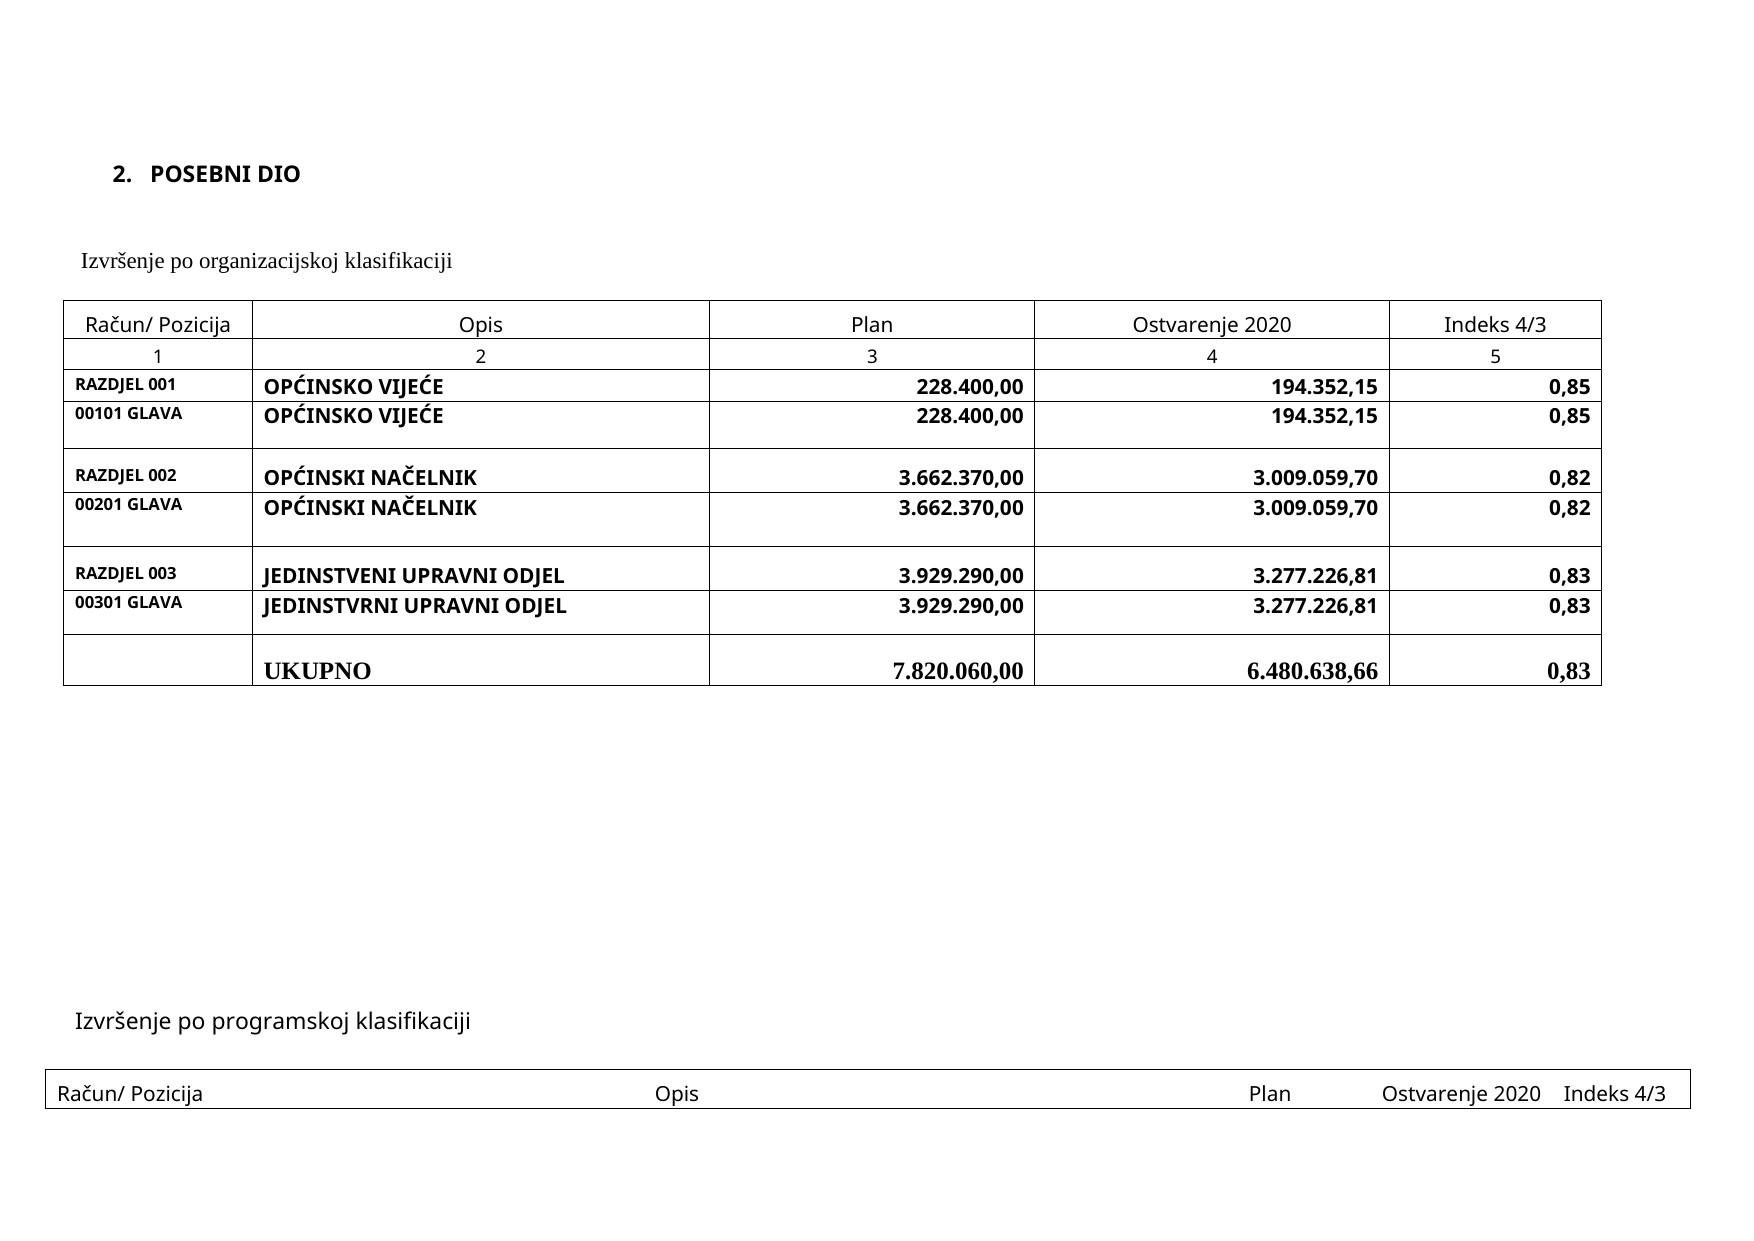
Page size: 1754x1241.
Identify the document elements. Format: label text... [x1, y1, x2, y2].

table_cell [64, 635, 252, 685]
table_cell RAZDJEL 002 [64, 449, 252, 492]
table_cell JEDINSTVRNI UPRAVNI ODJEL [253, 591, 709, 634]
table_cell 0,83 [1390, 591, 1601, 634]
table_cell 3.929.290,00 [710, 591, 1034, 634]
table_cell 3.277.226,81 [1035, 591, 1389, 634]
table_cell 0,85 [1390, 402, 1601, 448]
table_cell 0,83 [1390, 547, 1601, 590]
table_cell 194.352,15 [1035, 370, 1389, 401]
table_cell UKUPNO [253, 635, 709, 685]
table_header Račun/ Pozicija [64, 301, 252, 338]
table_cell 194.352,15 [1035, 402, 1389, 448]
table_cell 7.820.060,00 [710, 635, 1034, 685]
table_cell 5 [1390, 339, 1601, 369]
list POSEBNI DIO [112, 158, 1679, 189]
table_header Opis [253, 301, 709, 338]
table_cell 3.009.059,70 [1035, 493, 1389, 546]
table_cell 6.480.638,66 [1035, 635, 1389, 685]
table_cell 3.662.370,00 [710, 493, 1034, 546]
table_header Račun/ Pozicija Opis Plan Ostvarenje 2020 Indeks 4/3 [46, 1070, 1690, 1108]
table_cell RAZDJEL 003 [64, 547, 252, 590]
table_cell 0,85 [1390, 370, 1601, 401]
table_cell 3.277.226,81 [1035, 547, 1389, 590]
table_cell 4 [1035, 339, 1389, 369]
table_cell OPĆINSKI NAČELNIK [253, 493, 709, 546]
table_cell 0,82 [1390, 493, 1601, 546]
table_cell 00101 GLAVA [64, 402, 252, 448]
table_cell 00301 GLAVA [64, 591, 252, 634]
table_cell 2 [253, 339, 709, 369]
table_cell 3.662.370,00 [710, 449, 1034, 492]
table_cell 0,83 [1390, 635, 1601, 685]
table_cell JEDINSTVENI UPRAVNI ODJEL [253, 547, 709, 590]
table_cell RAZDJEL 001 [64, 370, 252, 401]
table_cell 00201 GLAVA [64, 493, 252, 546]
table_cell OPĆINSKO VIJEĆE [253, 370, 709, 401]
table_header Plan [710, 301, 1034, 338]
text Izvršenje po programskoj klasifikaciji [75, 1005, 1679, 1036]
table_cell 1 [64, 339, 252, 369]
text Izvršenje po organizacijskoj klasifikaciji [75, 247, 1679, 273]
table_cell 3.009.059,70 [1035, 449, 1389, 492]
table_cell 3 [710, 339, 1034, 369]
table_cell 228.400,00 [710, 402, 1034, 448]
table_cell OPĆINSKO VIJEĆE [253, 402, 709, 448]
table_header Indeks 4/3 [1390, 301, 1601, 338]
table_cell 3.929.290,00 [710, 547, 1034, 590]
table_header Ostvarenje 2020 [1035, 301, 1389, 338]
table_cell OPĆINSKI NAČELNIK [253, 449, 709, 492]
table_cell 0,82 [1390, 449, 1601, 492]
table_cell 228.400,00 [710, 370, 1034, 401]
